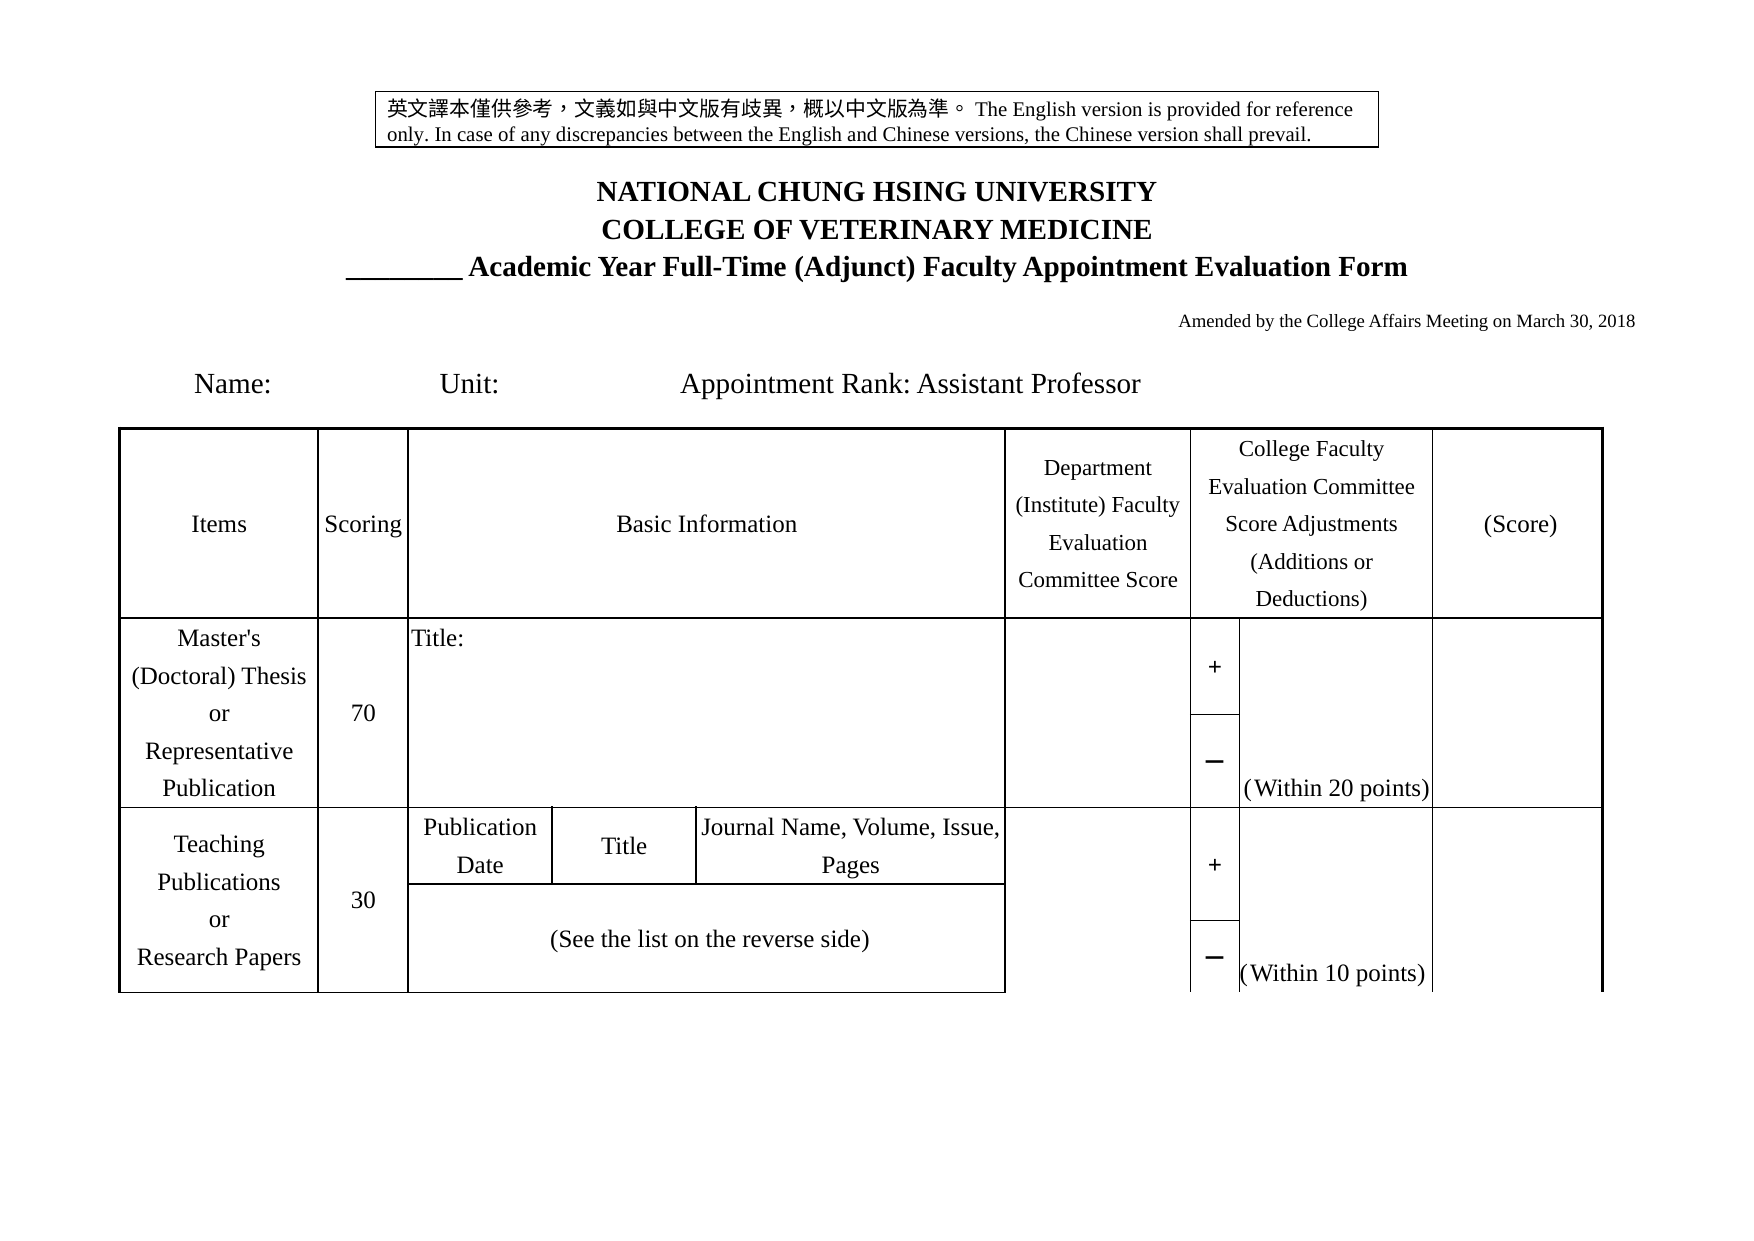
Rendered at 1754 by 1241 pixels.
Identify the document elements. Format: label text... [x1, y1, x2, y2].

table_cell (Within 10 points) [1240, 808, 1432, 992]
table_cell Journal Name, Volume, Issue, Pages [697, 808, 1004, 883]
text COLLEGE OF VETERINARY MEDICINE [118, 210, 1636, 247]
table_cell Teaching Publications or Research Papers [121, 808, 317, 992]
table_cell [1006, 808, 1190, 992]
table_header 英文譯本僅供參考，文義如與中文版有歧異，概以中文版為準。 The English version is provided for reference only. In case of any discrepancies between the English and Chinese versions, the Chinese version shall prevail. [376, 92, 1378, 146]
table_cell 30 [319, 808, 407, 992]
text ________ Academic Year Full-Time (Adjunct) Faculty Appointment Evaluation Form [118, 247, 1636, 285]
table_cell Publication Date [409, 808, 551, 883]
table_cell (See the list on the reverse side) [409, 885, 1004, 992]
table_cell (Within 20 points) [1240, 619, 1432, 806]
table_header Scoring [319, 430, 407, 617]
table_cell Title: [409, 619, 1004, 806]
table_header Department (Institute) Faculty Evaluation Committee Score [1006, 430, 1190, 617]
table_cell + [1191, 619, 1239, 713]
text NATIONAL CHUNG HSING UNIVERSITY [118, 172, 1636, 210]
table_cell Master's (Doctoral) Thesis or Representative Publication [121, 619, 317, 806]
table_header (Score) [1433, 430, 1601, 617]
table_header Items [121, 430, 317, 617]
table_header Basic Information [409, 430, 1004, 617]
text Name: Unit: Appointment Rank: Assistant Professor [118, 364, 1636, 402]
text Amended by the College Affairs Meeting on March 30, 2018 [118, 302, 1636, 339]
table_cell － [1191, 921, 1239, 992]
table_cell 70 [319, 619, 407, 806]
table_header College Faculty Evaluation Committee Score Adjustments (Additions or Deductions) [1191, 430, 1432, 617]
table_cell [1433, 808, 1601, 992]
table_cell [1006, 619, 1190, 806]
table_cell － [1191, 715, 1239, 806]
table_cell [1433, 619, 1601, 806]
table_cell Title [553, 808, 695, 883]
table_cell + [1191, 808, 1239, 920]
